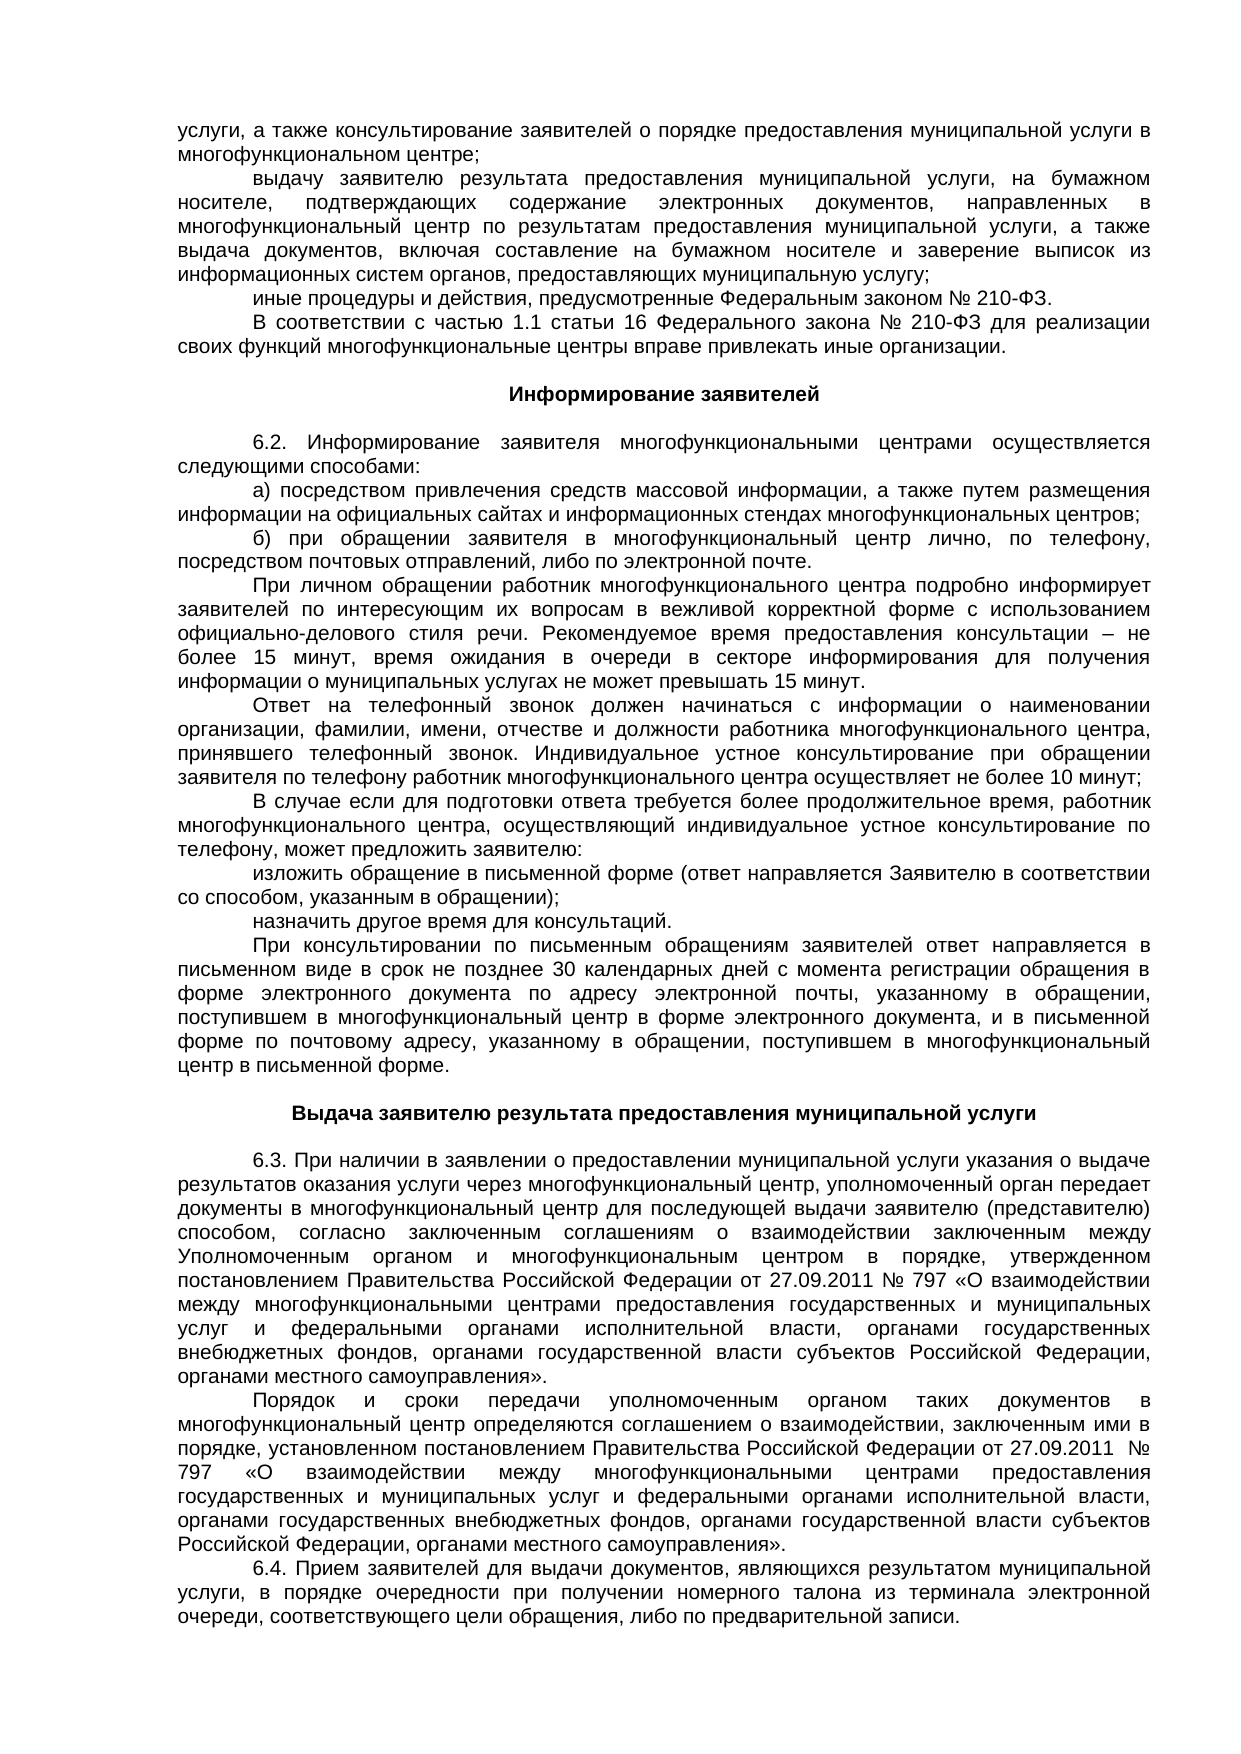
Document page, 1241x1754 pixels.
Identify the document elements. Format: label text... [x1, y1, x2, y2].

text выдачу заявителю результата предоставления муниципальной услуги, на бумажном носителе, подтверждающих содержание электронных документов, направленных в многофункциональный центр по результатам предоставления муниципальной услуги, а также выдача документов, включая составление на бумажном носителе и заверение выписок из информационных систем органов, предоставляющих муниципальную услугу; [177, 166, 1152, 286]
text иные процедуры и действия, предусмотренные Федеральным законом № 210-ФЗ. [177, 286, 1152, 310]
text 6.2. Информирование заявителя многофункциональными центрами осуществляется следующими способами: [177, 429, 1152, 477]
text При консультировании по письменным обращениям заявителей ответ направляется в письменном виде в срок не позднее 30 календарных дней с момента регистрации обращения в форме электронного документа по адресу электронной почты, указанному в обращении, поступившем в многофункциональный центр в форме электронного документа, и в письменной форме по почтовому адресу, указанному в обращении, поступившем в многофункциональный центр в письменной форме. [177, 933, 1152, 1076]
text а) посредством привлечения средств массовой информации, а также путем размещения информации на официальных сайтах и информационных стендах многофункциональных центров; [177, 477, 1152, 525]
text назначить другое время для консультаций. [177, 909, 1152, 933]
text Порядок и сроки передачи уполномоченным органом таких документов в многофункциональный центр определяются соглашением о взаимодействии, заключенным ими в порядке, установленном постановлением Правительства Российской Федерации от 27.09.2011 № 797 «О взаимодействии между многофункциональными центрами предоставления государственных и муниципальных услуг и федеральными органами исполнительной власти, органами государственных внебюджетных фондов, органами государственной власти субъектов Российской Федерации, органами местного самоуправления». [177, 1388, 1152, 1556]
text При личном обращении работник многофункционального центра подробно информирует заявителей по интересующим их вопросам в вежливой корректной форме с использованием официально-делового стиля речи. Рекомендуемое время предоставления консультации – не более 15 минут, время ожидания в очереди в секторе информирования для получения информации о муниципальных услугах не может превышать 15 минут. [177, 573, 1152, 693]
text В случае если для подготовки ответа требуется более продолжительное время, работник многофункционального центра, осуществляющий индивидуальное устное консультирование по телефону, может предложить заявителю: [177, 789, 1152, 861]
text б) при обращении заявителя в многофункциональный центр лично, по телефону, посредством почтовых отправлений, либо по электронной почте. [177, 525, 1152, 573]
text Ответ на телефонный звонок должен начинаться с информации о наименовании организации, фамилии, имени, отчестве и должности работника многофункционального центра, принявшего телефонный звонок. Индивидуальное устное консультирование при обращении заявителя по телефону работник многофункционального центра осуществляет не более 10 минут; [177, 693, 1152, 789]
text изложить обращение в письменной форме (ответ направляется Заявителю в соответствии со способом, указанным в обращении); [177, 861, 1152, 909]
text Информирование заявителей [177, 382, 1152, 406]
text 6.3. При наличии в заявлении о предоставлении муниципальной услуги указания о выдаче результатов оказания услуги через многофункциональный центр, уполномоченный орган передает документы в многофункциональный центр для последующей выдачи заявителю (представителю) способом, согласно заключенным соглашениям о взаимодействии заключенным между Уполномоченным органом и многофункциональным центром в порядке, утвержденном постановлением Правительства Российской Федерации от 27.09.2011 № 797 «О взаимодействии между многофункциональными центрами предоставления государственных и муниципальных услуг и федеральными органами исполнительной власти, органами государственных внебюджетных фондов, органами государственной власти субъектов Российской Федерации, органами местного самоуправления». [177, 1148, 1152, 1388]
text 6.4. Прием заявителей для выдачи документов, являющихся результатом муниципальной услуги, в порядке очередности при получении номерного талона из терминала электронной очереди, соответствующего цели обращения, либо по предварительной записи. [177, 1556, 1152, 1627]
text В соответствии с частью 1.1 статьи 16 Федерального закона № 210-ФЗ для реализации своих функций многофункциональные центры вправе привлекать иные организации. [177, 310, 1152, 358]
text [177, 118, 1152, 166]
text Выдача заявителю результата предоставления муниципальной услуги [177, 1100, 1152, 1124]
